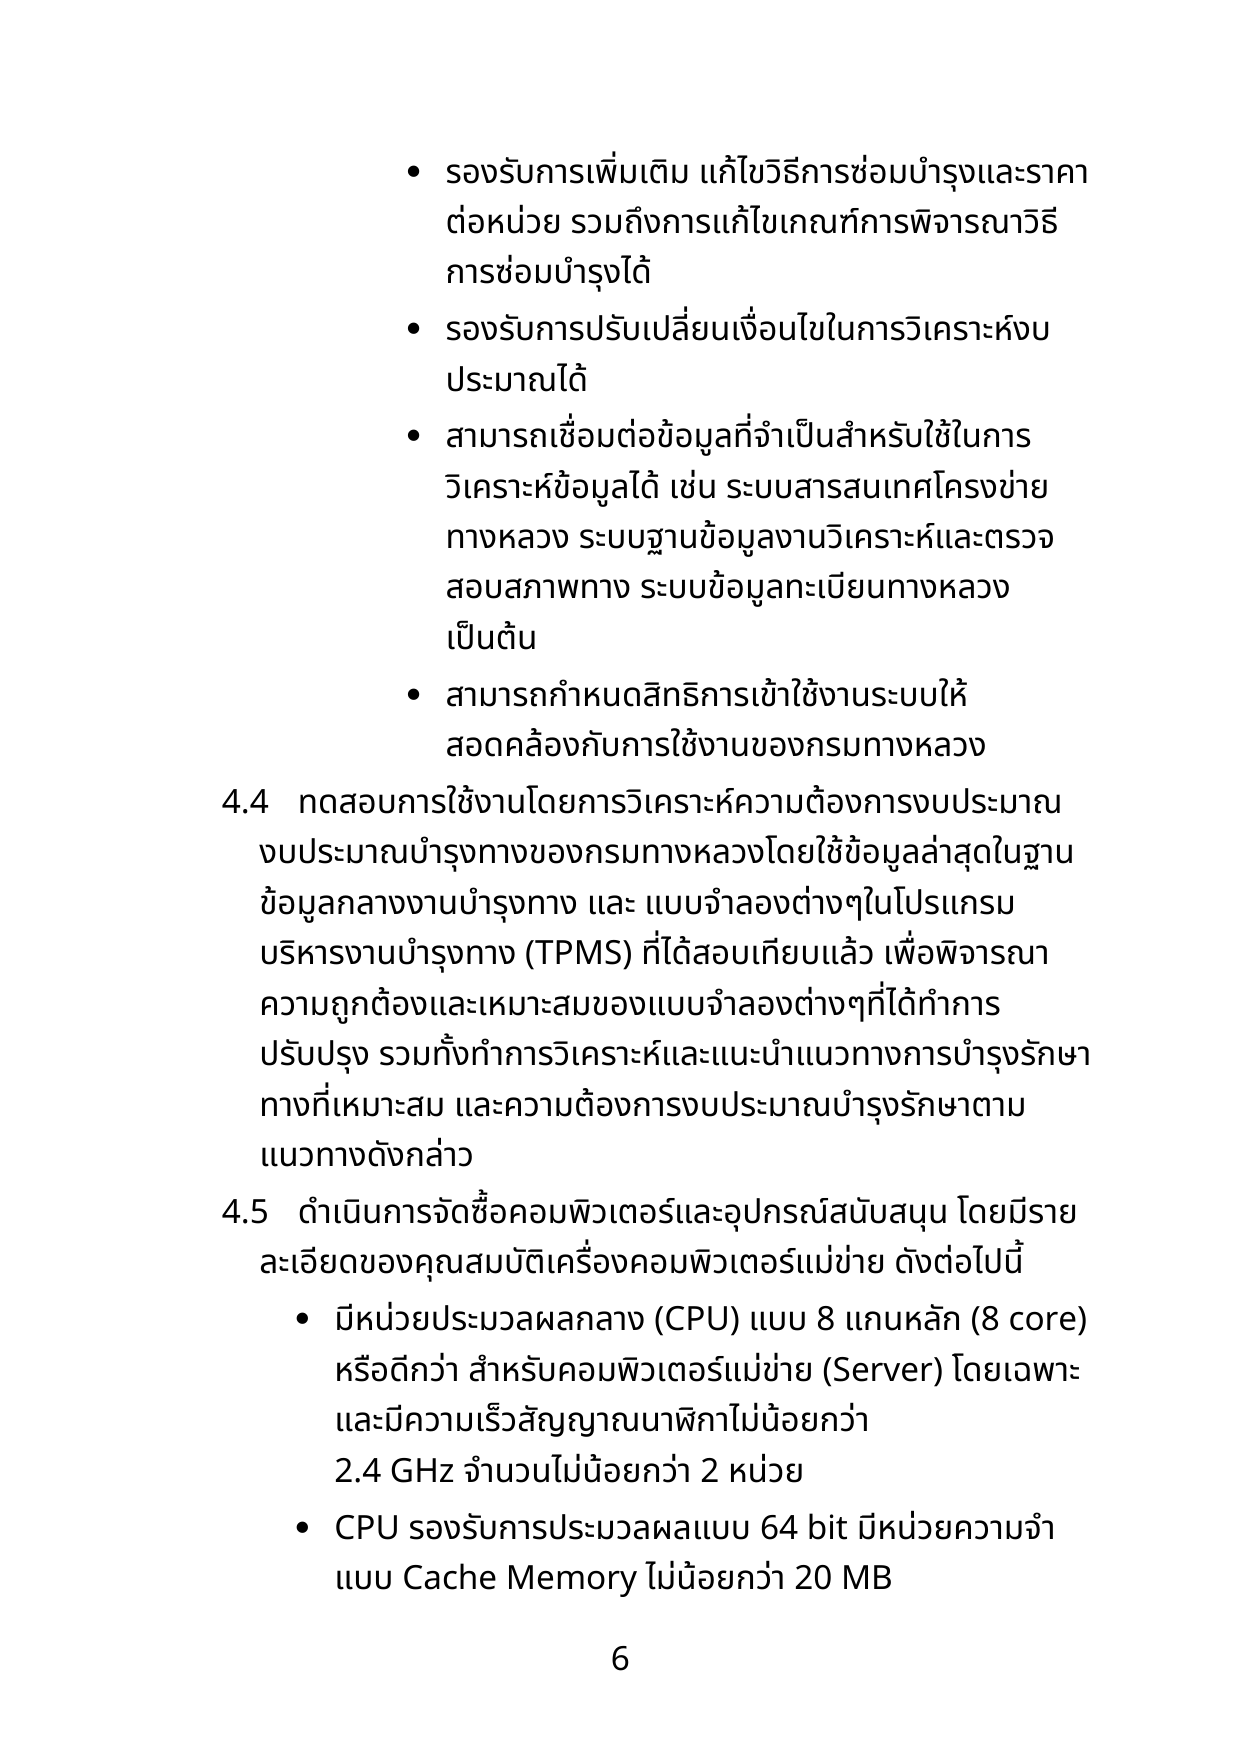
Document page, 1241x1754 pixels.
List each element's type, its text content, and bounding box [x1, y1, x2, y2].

list CPU รองรับการประมวลผลแบบ 64 bit มีหน่วยความจำแบบ Cache Memory ไม่น้อยกว่า 20 MB [297, 1503, 1092, 1605]
list มีหน่วยประมวลผลกลาง (CPU) แบบ 8 แกนหลัก (8 core) หรือดีกว่า สำหรับคอมพิวเตอร์แม่ข่าย (Server) โดยเฉพาะและมีความเร็วสัญญาณนาฬิกาไม่น้อยกว่า 2.4 GHz จำนวนไม่น้อยกว่า 2 หน่วย [297, 1295, 1092, 1497]
list สามารถเชื่อมต่อข้อมูลที่จำเป็นสำหรับใช้ในการวิเคราะห์ข้อมูลได้ เช่น ระบบสารสนเทศโครงข่ายทางหลวง ระบบฐานข้อมูลงานวิเคราะห์และตรวจสอบสภาพทาง ระบบข้อมูลทะเบียนทางหลวง เป็นต้น [408, 412, 1092, 664]
list ทดสอบการใช้งานโดยการวิเคราะห์ความต้องการงบประมาณงบประมาณบำรุงทางของกรมทางหลวงโดยใช้ข้อมูลล่าสุดในฐานข้อมูลกลางงานบำรุงทาง และ แบบจำลองต่างๆในโปรแกรมบริหารงานบำรุงทาง (TPMS) ที่ได้สอบเทียบแล้ว เพื่อพิจารณาความถูกต้องและเหมาะสมของแบบจำลองต่างๆที่ได้ทำการปรับปรุง รวมทั้งทำการวิเคราะห์และแนะนำแนวทางการบำรุงรักษาทางที่เหมาะสม และความต้องการงบประมาณบำรุงรักษาตามแนวทางดังกล่าว [222, 778, 1092, 1181]
list สามารถกำหนดสิทธิการเข้าใช้งานระบบให้สอดคล้องกับการใช้งานของกรมทางหลวง [408, 671, 1092, 771]
list รองรับการเพิ่มเติม แก้ไขวิธีการซ่อมบำรุงและราคาต่อหน่วย รวมถึงการแก้ไขเกณฑ์การพิจารณาวิธีการซ่อมบำรุงได้ [408, 148, 1092, 299]
list รองรับการปรับเปลี่ยนเงื่อนไขในการวิเคราะห์งบประมาณได้ [408, 305, 1092, 406]
list ดำเนินการจัดซื้อคอมพิวเตอร์และอุปกรณ์สนับสนุน โดยมีรายละเอียดของคุณสมบัติเครื่องคอมพิวเตอร์แม่ข่าย ดังต่อไปนี้ [222, 1188, 1092, 1289]
